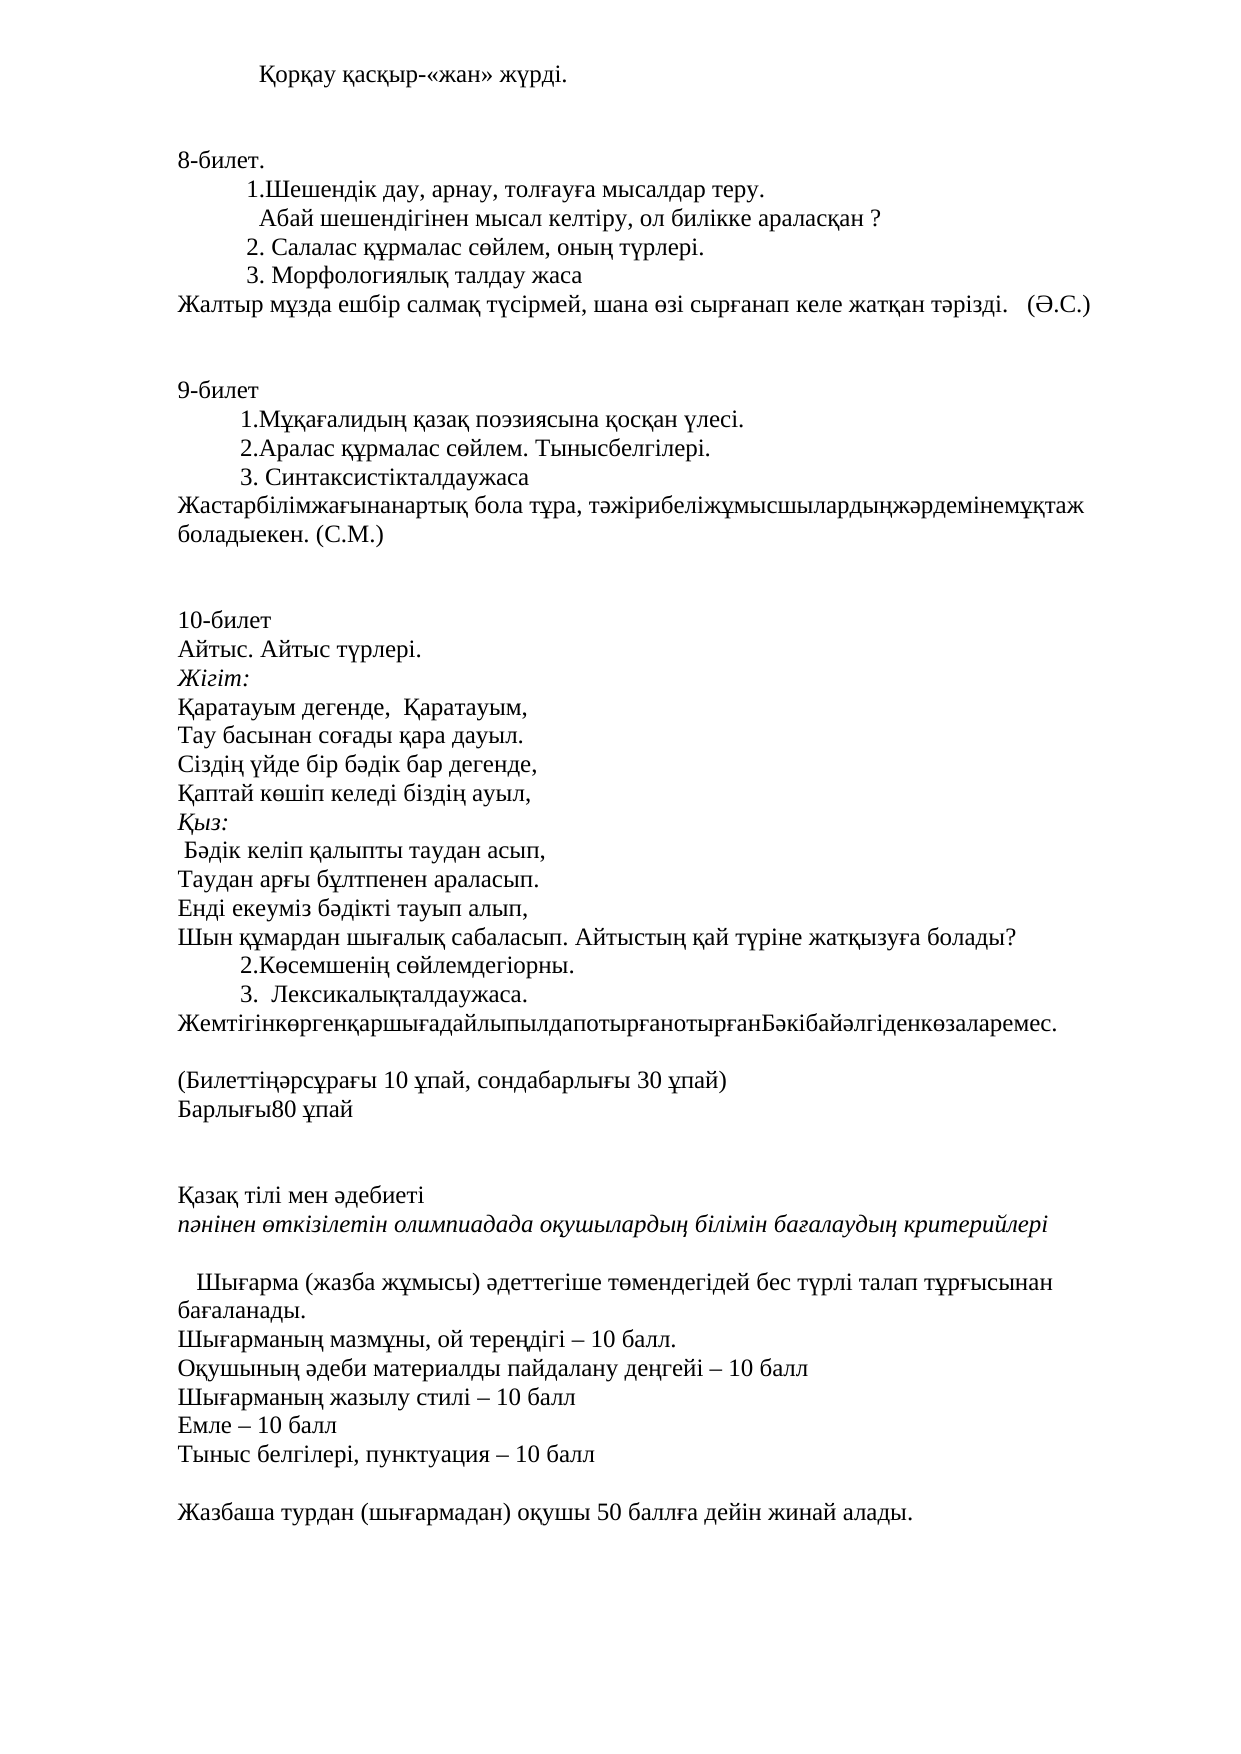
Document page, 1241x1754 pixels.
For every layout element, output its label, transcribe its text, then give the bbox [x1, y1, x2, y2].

text Шын құмардан шығалық сабаласып. Айтыстың қай түріне жатқызуға болады? [177, 922, 1152, 950]
text 1.Мұқағалидың қазақ поэзиясына қосқан үлесі. [177, 404, 1152, 433]
text Абай шешендігінен мысал келтіру, ол билікке араласқан ? [177, 203, 1152, 232]
text 2.Көсемшенің сөйлемдегіорны. [177, 950, 1152, 979]
text Жастарбілімжағынанартық бола тұра, тәжірибеліжұмысшылардыңжәрдемінемұқтаж [177, 490, 1152, 519]
text Қорқау қасқыр-«жан» жүрді. [177, 59, 1152, 88]
text 1.Шешендік дау, арнау, толғауға мысалдар теру. [177, 174, 1152, 203]
text Шығарманың мазмұны, ой тереңдігі – 10 балл. [177, 1324, 1152, 1353]
text 8-билет. [177, 145, 1152, 174]
text боладыекен. (С.М.) [177, 519, 1152, 548]
text Оқушының әдеби материалды пайдалану деңгейі – 10 балл [177, 1353, 1152, 1382]
text (Билеттіңәрсұрағы 10 ұпай, сондабарлығы 30 ұпай) [177, 1065, 1152, 1094]
text Тау басынан соғады қара дауыл. [177, 720, 1152, 749]
text 2.Аралас құрмалас сөйлем. Тынысбелгілері. [177, 433, 1152, 462]
text пәнінен өткізілетін олимпиадада оқушылардың білімін бағалаудың критерийлері [177, 1209, 1152, 1238]
text Айтыс. Айтыс түрлері. [177, 634, 1152, 663]
text Жігіт: [177, 663, 1152, 692]
text 10-билет [177, 605, 1152, 634]
text Сіздің үйде бір бәдік бар дегенде, [177, 749, 1152, 778]
text Емле – 10 балл [177, 1410, 1152, 1439]
text 3. Лексикалықталдаужаса. [177, 979, 1152, 1008]
text 2. Салалас құрмалас сөйлем, оның түрлері. [177, 232, 1152, 260]
text Шығарманың жазылу стилі – 10 балл [177, 1382, 1152, 1410]
text Енді екеуміз бәдікті тауып алып, [177, 893, 1152, 922]
text Шығарма (жазба жұмысы) әдеттегіше төмендегідей бес түрлі талап тұрғысынан бағаланады. [177, 1267, 1152, 1324]
text ЖемтігінкөргенқаршығадайлыпылдапотырғанотырғанБәкібайәлгіденкөзаларемес. [177, 1008, 1152, 1037]
text Жалтыр мұзда ешбір салмақ түсірмей, шана өзі сырғанап келе жатқан тәрізді. (Ә.С.) [177, 289, 1152, 318]
text 9-билет [177, 375, 1152, 404]
text Жазбаша турдан (шығармадан) оқушы 50 баллға дейін жинай алады. [177, 1497, 1152, 1525]
text Таудан арғы бұлтпенен араласып. [177, 864, 1152, 893]
text Барлығы80 ұпай [177, 1094, 1152, 1123]
text 3. Синтаксистікталдаужаса [177, 462, 1152, 490]
text Бәдік келіп қалыпты таудан асып, [177, 835, 1152, 864]
text Қаратауым дегенде, Қаратауым, [177, 692, 1152, 720]
text Қаптай көшіп келеді біздің ауыл, [177, 778, 1152, 807]
text Қыз: [177, 807, 1152, 835]
text Тыныс белгілері, пунктуация – 10 балл [177, 1439, 1152, 1468]
text Қазақ тілі мен әдебиеті [177, 1180, 1152, 1209]
text 3. Морфологиялық талдау жаса [177, 260, 1152, 289]
